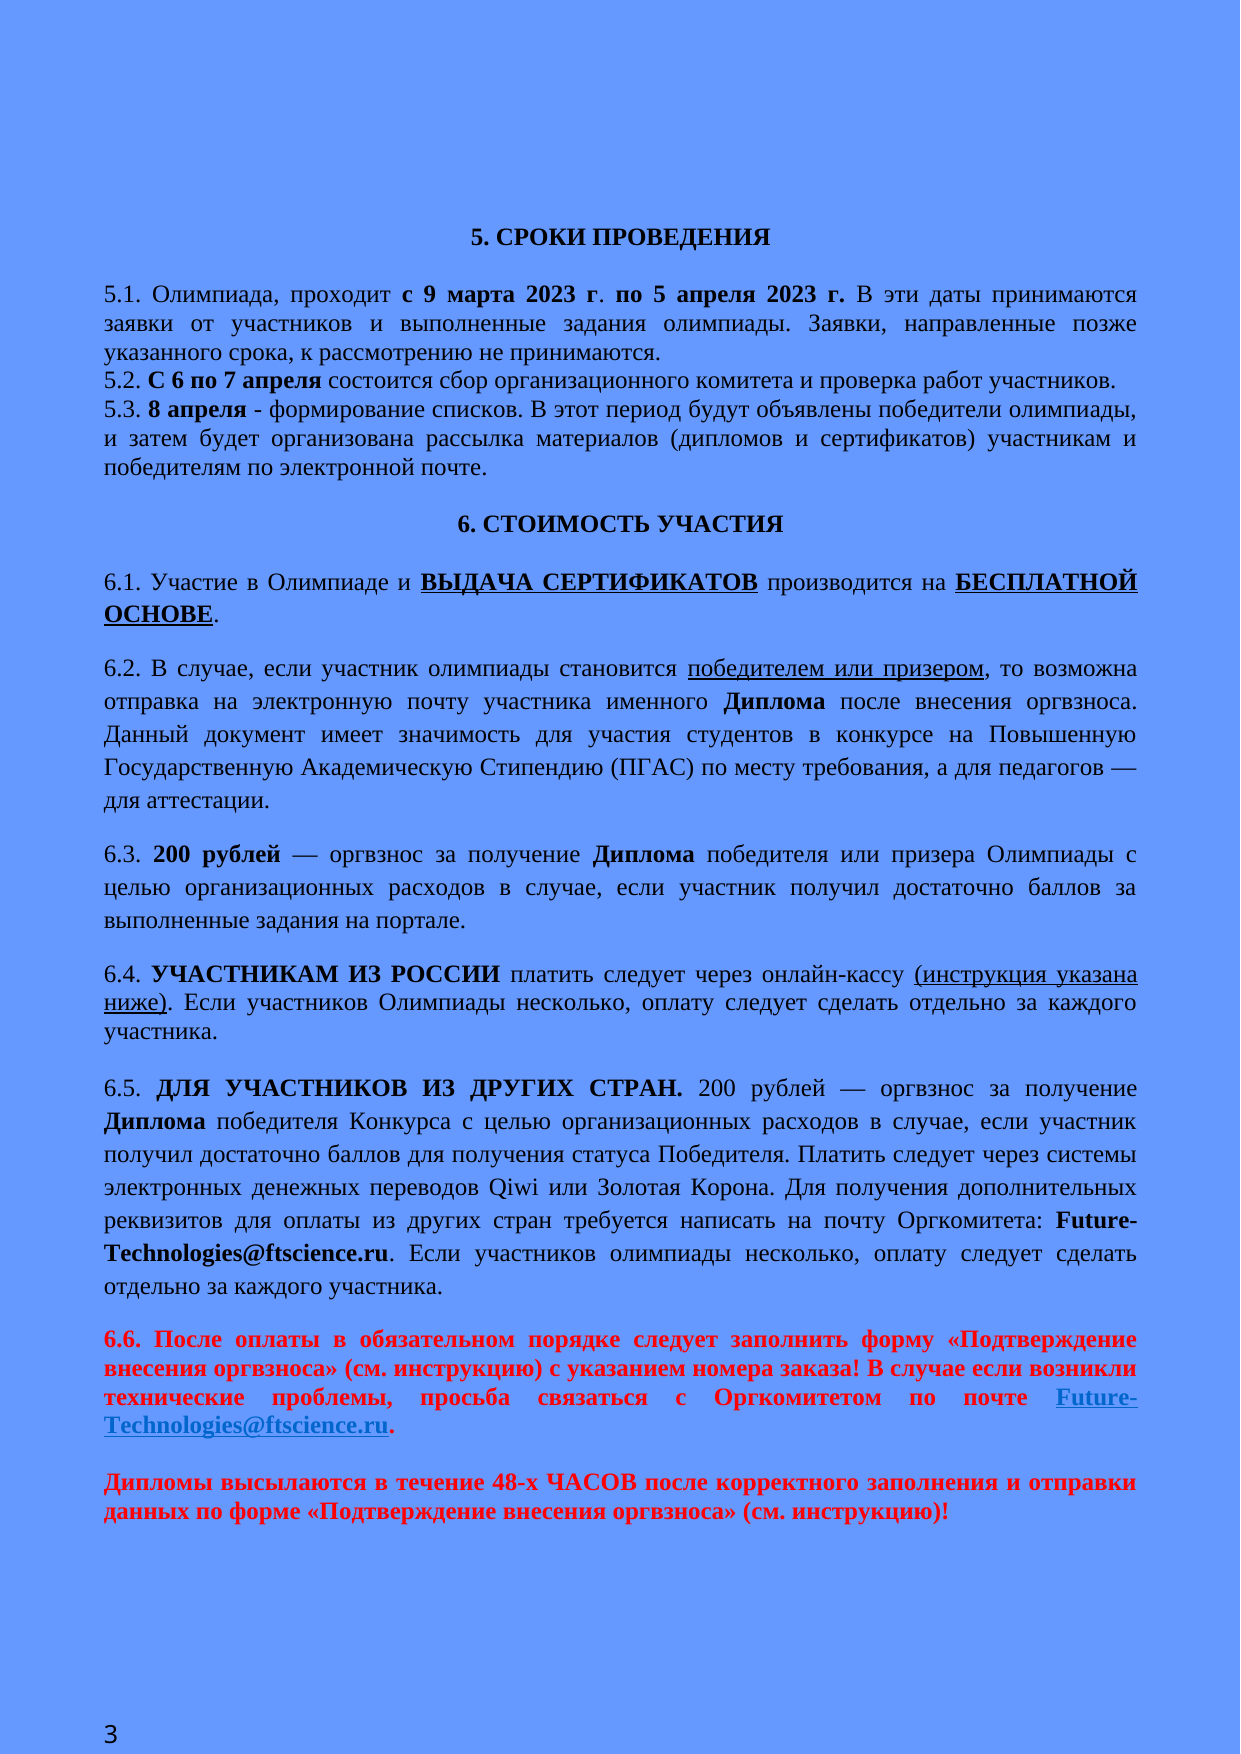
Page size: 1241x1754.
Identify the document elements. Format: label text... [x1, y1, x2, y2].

text Дипломы высылаются в течение 48-х ЧАСОВ после корректного заполнения и отправки данных по форме «Подтверждение внесения оргвзноса» (см. инструкцию)! [103, 1468, 1138, 1525]
list 5.2. С 6 по 7 апреля состоится сбор организационного комитета и проверка работ участников. [103, 365, 1138, 394]
list 5.3. 8 апреля - формирование списков. В этот период будут объявлены победители олимпиады, и затем будет организована рассылка материалов (дипломов и сертификатов) участникам и победителям по электронной почте. [103, 394, 1138, 480]
text 6.3. 200 рублей — оргвзнос за получение Диплома победителя или призера Олимпиады с целью организационных расходов в случае, если участник получил достаточно баллов за выполненные задания на портале. [103, 839, 1138, 934]
text 6.1. Участие в Олимпиаде и ВЫДАЧА СЕРТИФИКАТОВ производится на БЕСПЛАТНОЙ ОСНОВЕ. [103, 567, 1138, 628]
text 6.6. После оплаты в обязательном порядке следует заполнить форму «Подтверждение внесения оргвзноса» (см. инструкцию) с указанием номера заказа! В случае если возникли технические проблемы, просьба связаться с Оргкомитетом по почте Future-Technologies@ftscience.ru. [103, 1325, 1138, 1439]
text 6. СТОИМОСТЬ УЧАСТИЯ [103, 509, 1138, 538]
text 6.4. УЧАСТНИКАМ ИЗ РОССИИ платить следует через онлайн-кассу (инструкция указана ниже). Если участников Олимпиады несколько, оплату следует сделать отдельно за каждого участника. [103, 959, 1138, 1045]
text 6.5. ДЛЯ УЧАСТНИКОВ ИЗ ДРУГИХ СТРАН. 200 рублей — оргвзнос за получение Диплома победителя Конкурса с целью организационных расходов в случае, если участник получил достаточно баллов для получения статуса Победителя. Платить следует через системы электронных денежных переводов Qiwi или Золотая Корона. Для получения дополнительных реквизитов для оплаты из других стран требуется написать на почту Оргкомитета: Future-Technologies@ftscience.ru. Если участников олимпиады несколько, оплату следует сделать отдельно за каждого участника. [103, 1073, 1138, 1300]
list 5.1. Олимпиада, проходит с 9 марта 2023 г. по 5 апреля 2023 г. В эти даты принимаются заявки от участников и выполненные задания олимпиады. Заявки, направленные позже указанного срока, к рассмотрению не принимаются. [103, 279, 1138, 365]
text 6.2. В случае, если участник олимпиады становится победителем или призером, то возможна отправка на электронную почту участника именного Диплома после внесения оргвзноса. Данный документ имеет значимость для участия студентов в конкурсе на Повышенную Государственную Академическую Стипендию (ПГАС) по месту требования, а для педагогов — для аттестации. [103, 653, 1138, 814]
list 5. СРОКИ ПРОВЕДЕНИЯ [103, 222, 1138, 250]
